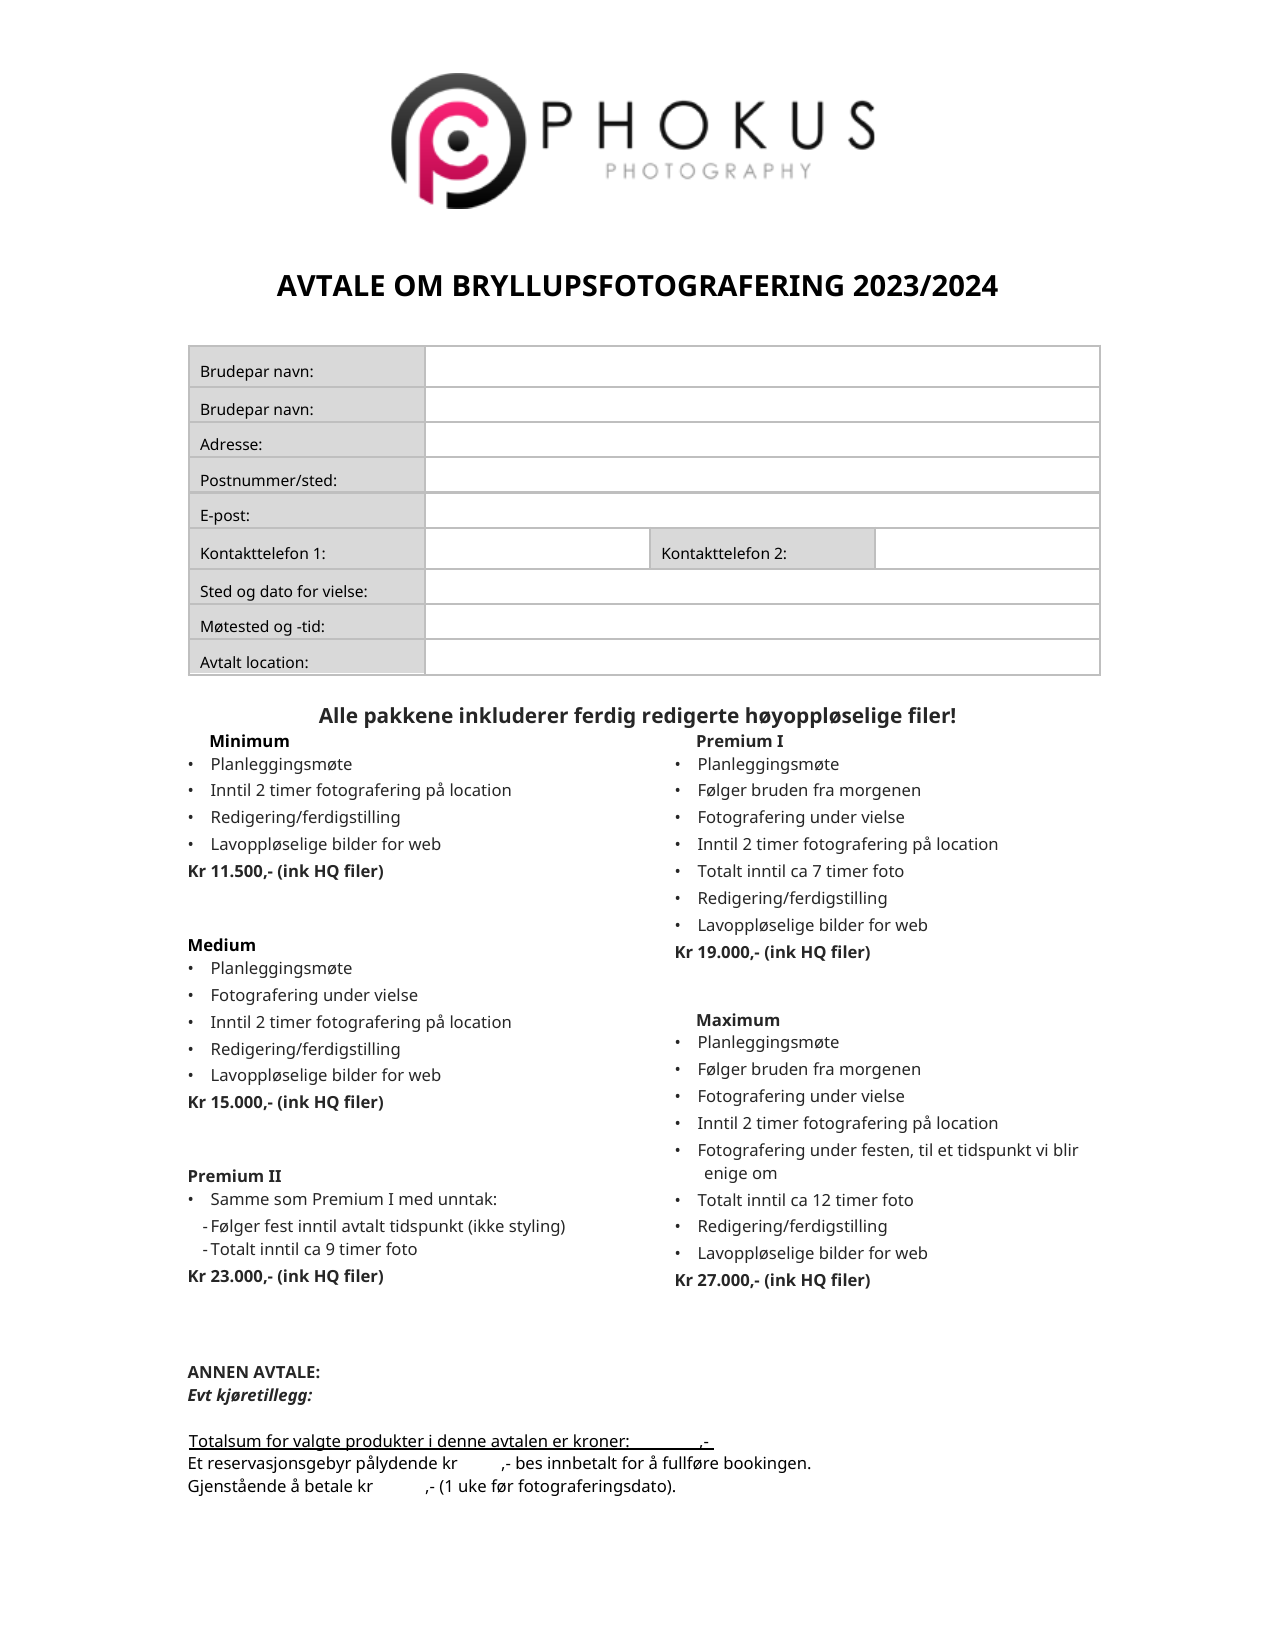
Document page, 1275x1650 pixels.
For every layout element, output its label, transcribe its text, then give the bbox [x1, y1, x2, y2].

table_cell Postnummer/sted: [190, 458, 424, 491]
table_cell [426, 423, 1099, 456]
list Fotografering under vielse [674, 806, 1087, 829]
list Planleggingsmøte [187, 957, 601, 979]
list Inntil 2 timer fotografering på location [674, 1112, 1087, 1134]
text Premium I [674, 729, 1087, 752]
text Kr 23.000,- (ink HQ filer) [187, 1264, 601, 1287]
table_cell [426, 529, 649, 568]
list Lavoppløselige bilder for web [187, 833, 601, 856]
text Premium II [187, 1165, 601, 1188]
text Minimum [187, 729, 601, 752]
table_cell [426, 388, 1099, 421]
list Følger bruden fra morgenen [674, 779, 1087, 802]
list Totalt inntil ca 9 timer foto [202, 1237, 601, 1260]
list Inntil 2 timer fotografering på location [187, 1010, 601, 1033]
list Lavoppløselige bilder for web [674, 913, 1087, 936]
list Redigering/ferdigstilling [674, 1215, 1087, 1238]
list Samme som Premium I med unntak: [187, 1188, 601, 1211]
list Totalt inntil ca 12 timer foto [674, 1188, 1087, 1211]
table_cell Adresse: [190, 423, 424, 456]
table_cell [876, 529, 1099, 568]
text Evt kjøretillegg: [187, 1384, 1087, 1407]
list Følger bruden fra morgenen [674, 1058, 1087, 1081]
text AVTALE OM BRYLLUPSFOTOGRAFERING 2023/2024 [187, 265, 1087, 305]
list Totalt inntil ca 7 timer foto [674, 860, 1087, 882]
list Inntil 2 timer fotografering på location [187, 779, 601, 802]
text Maximum [674, 1008, 1087, 1031]
table_cell [426, 494, 1099, 527]
table_cell [426, 570, 1099, 603]
text ANNEN AVTALE: [187, 1361, 1087, 1384]
text Kr 15.000,- (ink HQ filer) [187, 1091, 601, 1114]
list Lavoppløselige bilder for web [187, 1064, 601, 1087]
picture [391, 73, 875, 209]
table_cell Avtalt location: [190, 640, 424, 673]
list Redigering/ferdigstilling [674, 887, 1087, 909]
list Redigering/ferdigstilling [187, 806, 601, 829]
table_cell E-post: [190, 494, 424, 527]
text Et reservasjonsgebyr pålydende kr ,- bes innbetalt for å fullføre bookingen. Gjenstående å betale kr ,- (1 uke før fotograferingsdato). [187, 1452, 1087, 1497]
list Planleggingsmøte [674, 1031, 1087, 1054]
text Kr 27.000,- (ink HQ filer) [674, 1269, 1087, 1292]
table_header Brudepar navn: [190, 347, 424, 386]
table_cell [426, 640, 1099, 673]
text Totalsum for valgte produkter i denne avtalen er kroner: ,- [189, 1429, 1087, 1452]
table_cell Kontakttelefon 1: [190, 529, 424, 568]
list Lavoppløselige bilder for web [674, 1242, 1087, 1265]
table_cell Sted og dato for vielse: [190, 570, 424, 603]
table_cell [426, 605, 1099, 638]
list Følger fest inntil avtalt tidspunkt (ikke styling) [202, 1215, 601, 1237]
list Inntil 2 timer fotografering på location [674, 833, 1087, 856]
text Alle pakkene inkluderer ferdig redigerte høyoppløselige filer! [187, 701, 1087, 729]
table_cell Møtested og -tid: [190, 605, 424, 638]
table_cell [426, 458, 1099, 491]
list Redigering/ferdigstilling [187, 1037, 601, 1060]
list Fotografering under vielse [187, 983, 601, 1006]
list Planleggingsmøte [674, 752, 1087, 775]
list Fotografering under festen, til et tidspunkt vi blir enige om [674, 1139, 1087, 1184]
table_cell Kontakttelefon 2: [651, 529, 874, 568]
table_header [426, 347, 1099, 386]
list Fotografering under vielse [674, 1085, 1087, 1108]
text Medium [187, 934, 601, 957]
table_cell Brudepar navn: [190, 388, 424, 421]
text Kr 19.000,- (ink HQ filer) [674, 940, 1087, 963]
text Kr 11.500,- (ink HQ filer) [187, 860, 601, 882]
list Planleggingsmøte [187, 752, 601, 775]
